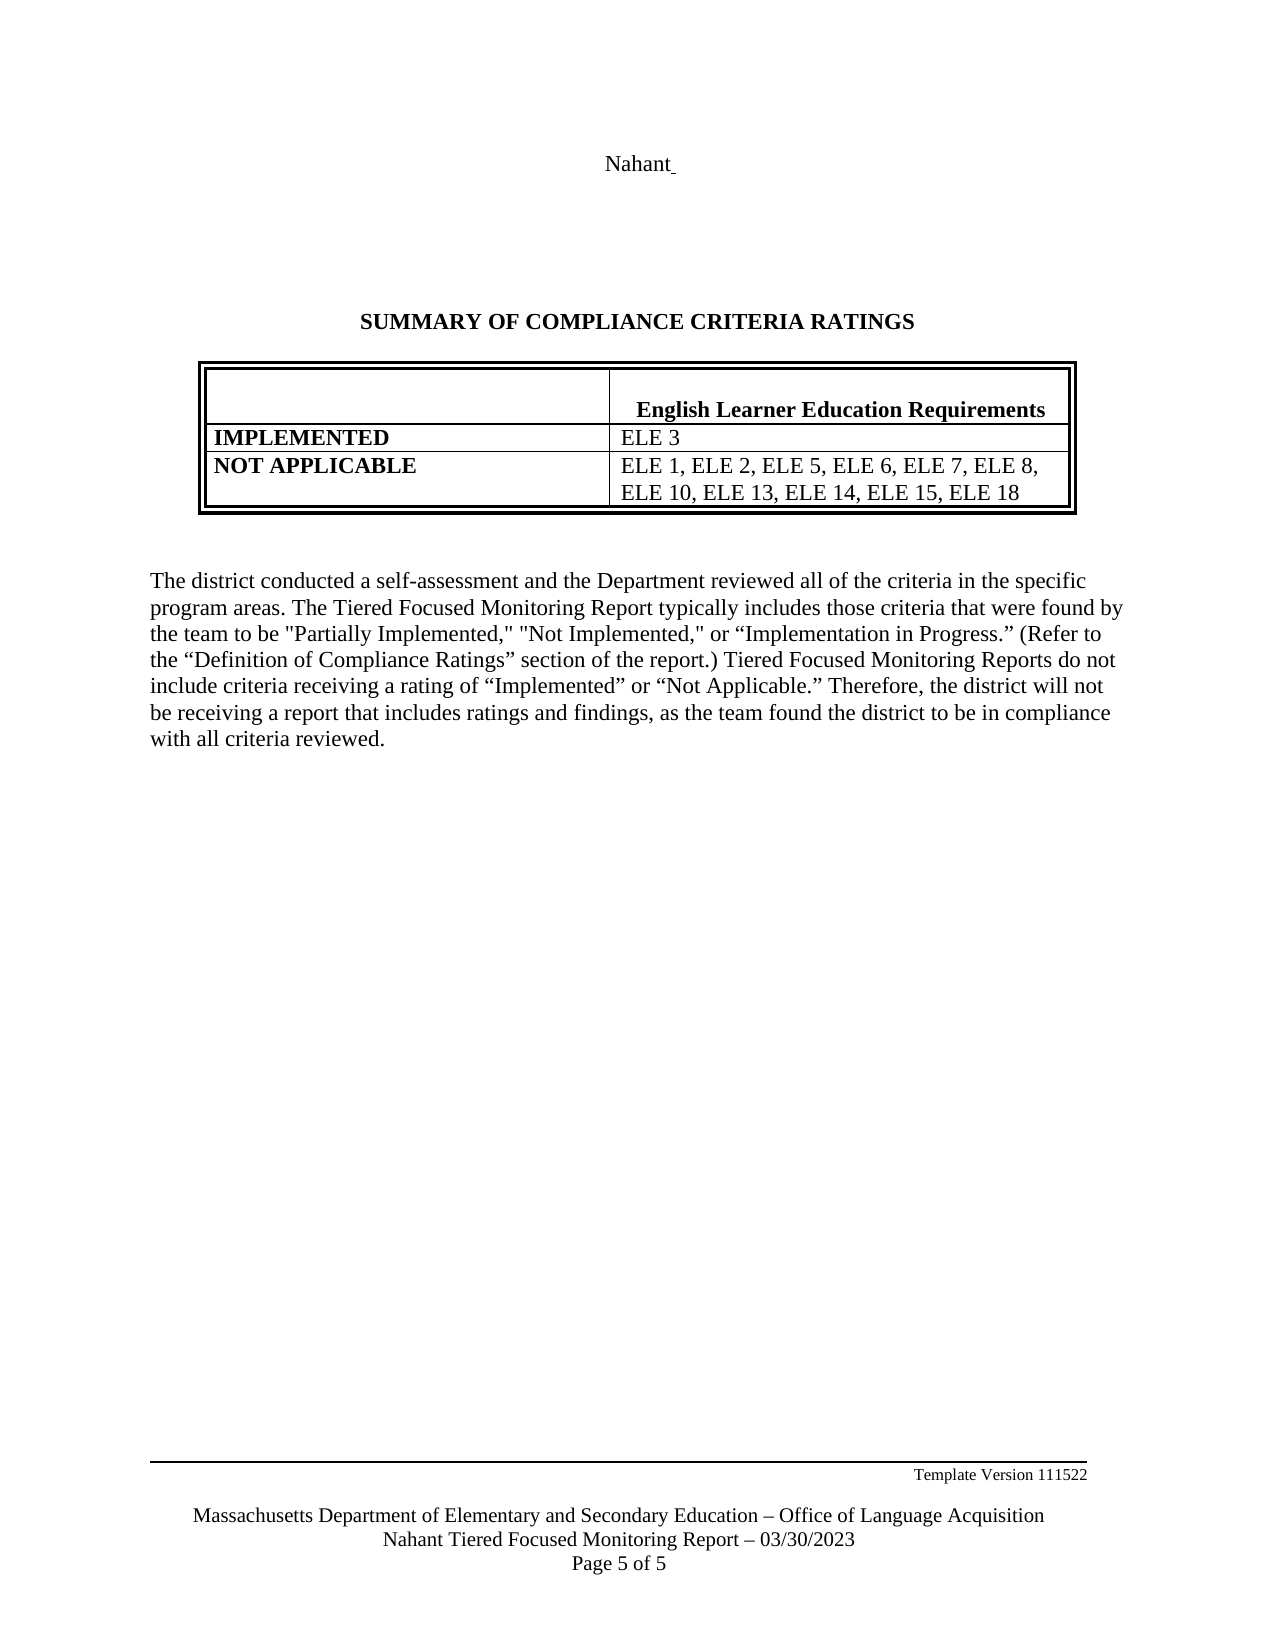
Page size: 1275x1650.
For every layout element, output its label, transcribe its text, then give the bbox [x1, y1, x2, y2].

table_cell IMPLEMENTED [207, 425, 609, 451]
table_header English Learner Education Requirements [609, 364, 1073, 423]
table_cell NOT APPLICABLE [207, 452, 609, 505]
table_cell ELE 3 [610, 425, 1068, 451]
text Nahant [150, 150, 1125, 176]
text SUMMARY OF COMPLIANCE CRITERIA RATINGS [75, 308, 1200, 334]
text The district conducted a self-assessment and the Department reviewed all of the criteria in the specific program areas. The Tiered Focused Monitoring Report typically includes those criteria that were found by the team to be "Partially Implemented," "Not Implemented," or “Implementation in Progress.” (Refer to the “Definition of Compliance Ratings” section of the report.) Tiered Focused Monitoring Reports do not include criteria receiving a rating of “Implemented” or “Not Applicable.” Therefore, the district will not be receiving a report that includes ratings and findings, as the team found the district to be in compliance with all criteria reviewed. [150, 567, 1125, 752]
table_header [203, 364, 609, 423]
table_cell ELE 1, ELE 2, ELE 5, ELE 6, ELE 7, ELE 8, ELE 10, ELE 13, ELE 14, ELE 15, ELE 18 [610, 452, 1068, 505]
